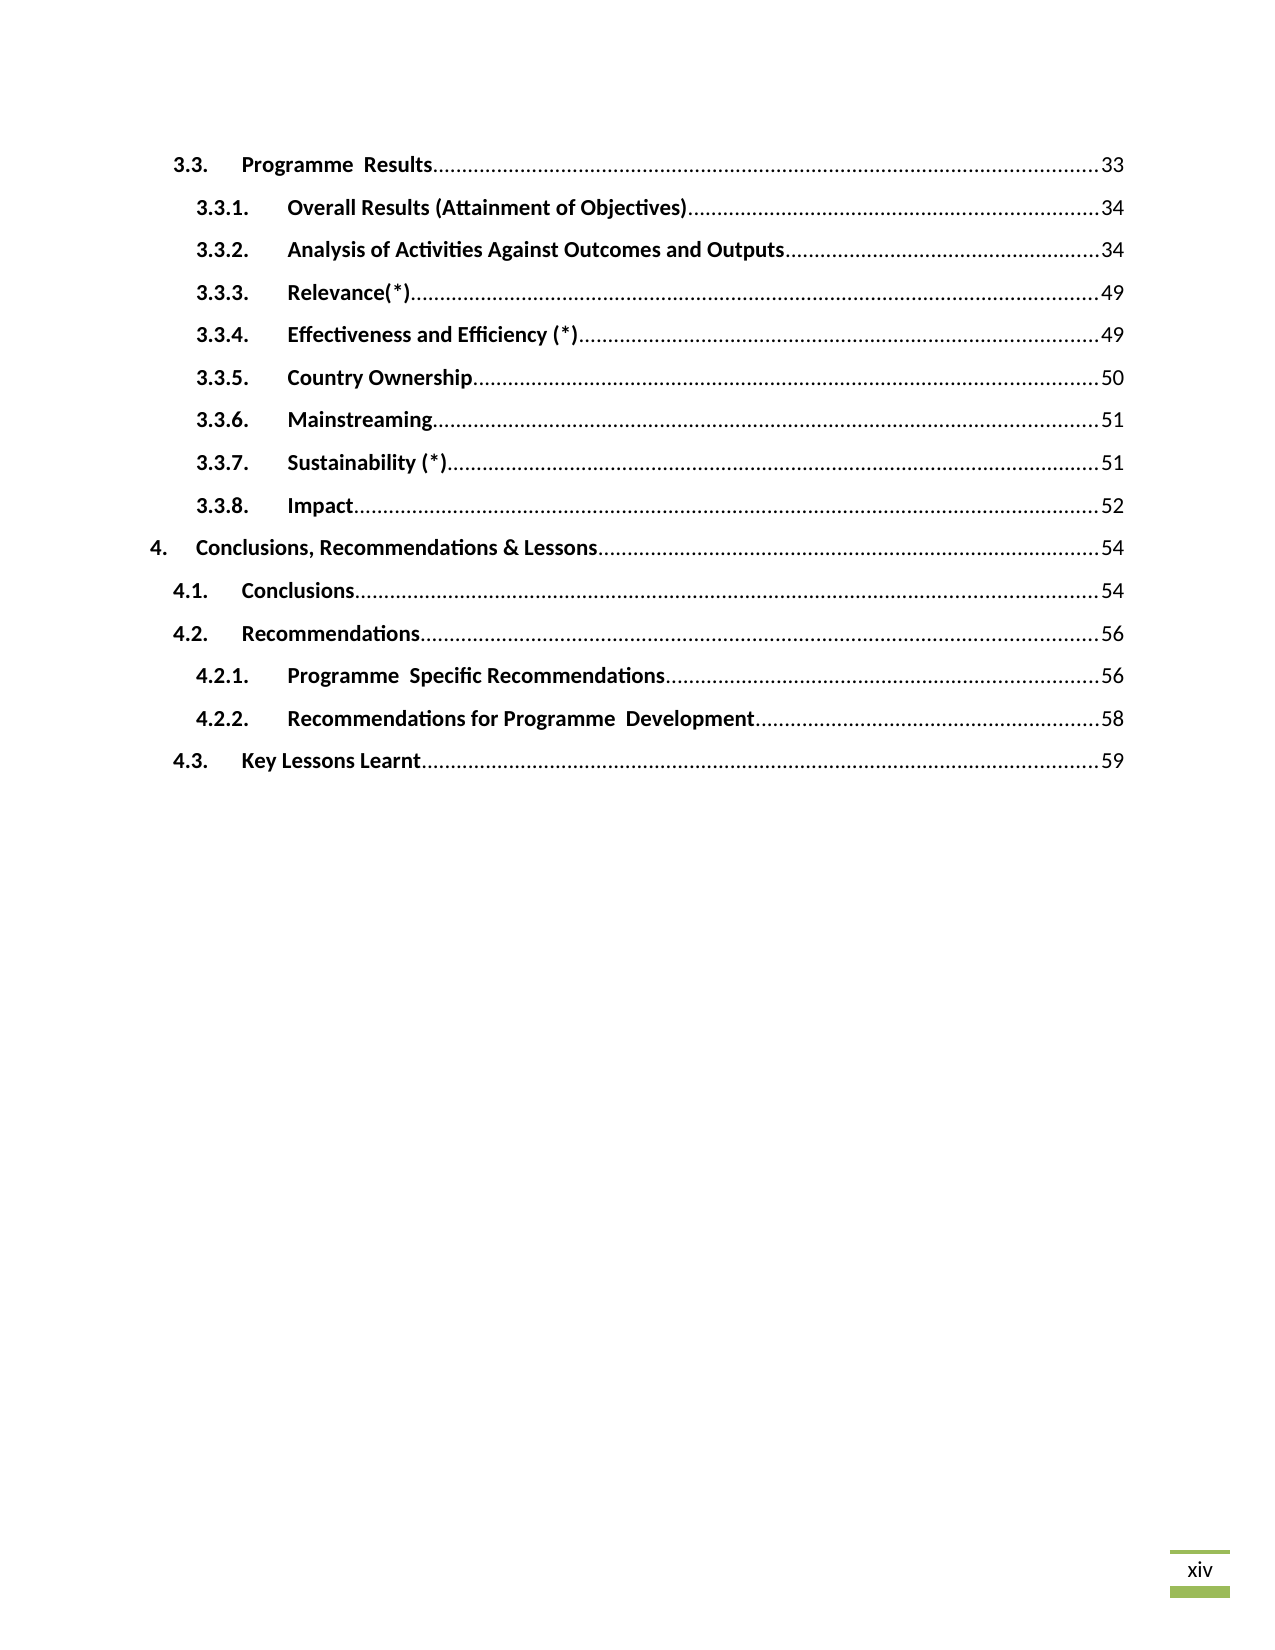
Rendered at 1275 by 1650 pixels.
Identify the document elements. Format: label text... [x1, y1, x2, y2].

text 3.3.6. Mainstreaming 51 [196, 406, 1125, 434]
text 3.3.4. Effectiveness and Efficiency (*) 49 [196, 320, 1125, 348]
text 3.3.7. Sustainability (*) 51 [196, 448, 1125, 476]
text 3.3.3. Relevance(*) 49 [196, 278, 1125, 306]
text 4.1. Conclusions 54 [173, 576, 1125, 604]
text 3.3.5. Country Ownership 50 [196, 363, 1125, 391]
text 4.2. Recommendations 56 [173, 619, 1125, 647]
text 4.2.1. Programme Specific Recommendations 56 [196, 661, 1125, 689]
text 4.2.2. Recommendations for Programme Development 58 [196, 704, 1125, 732]
text 3.3.2. Analysis of Activities Against Outcomes and Outputs 34 [196, 235, 1125, 263]
text 3.3.8. Impact 52 [196, 491, 1125, 519]
text 4.3. Key Lessons Learnt 59 [173, 746, 1125, 774]
text 4. Conclusions, Recommendations & Lessons 54 [150, 533, 1125, 561]
text 3.3.1. Overall Results (Attainment of Objectives) 34 [196, 193, 1125, 221]
text 3.3. Programme Results 33 [173, 150, 1125, 178]
